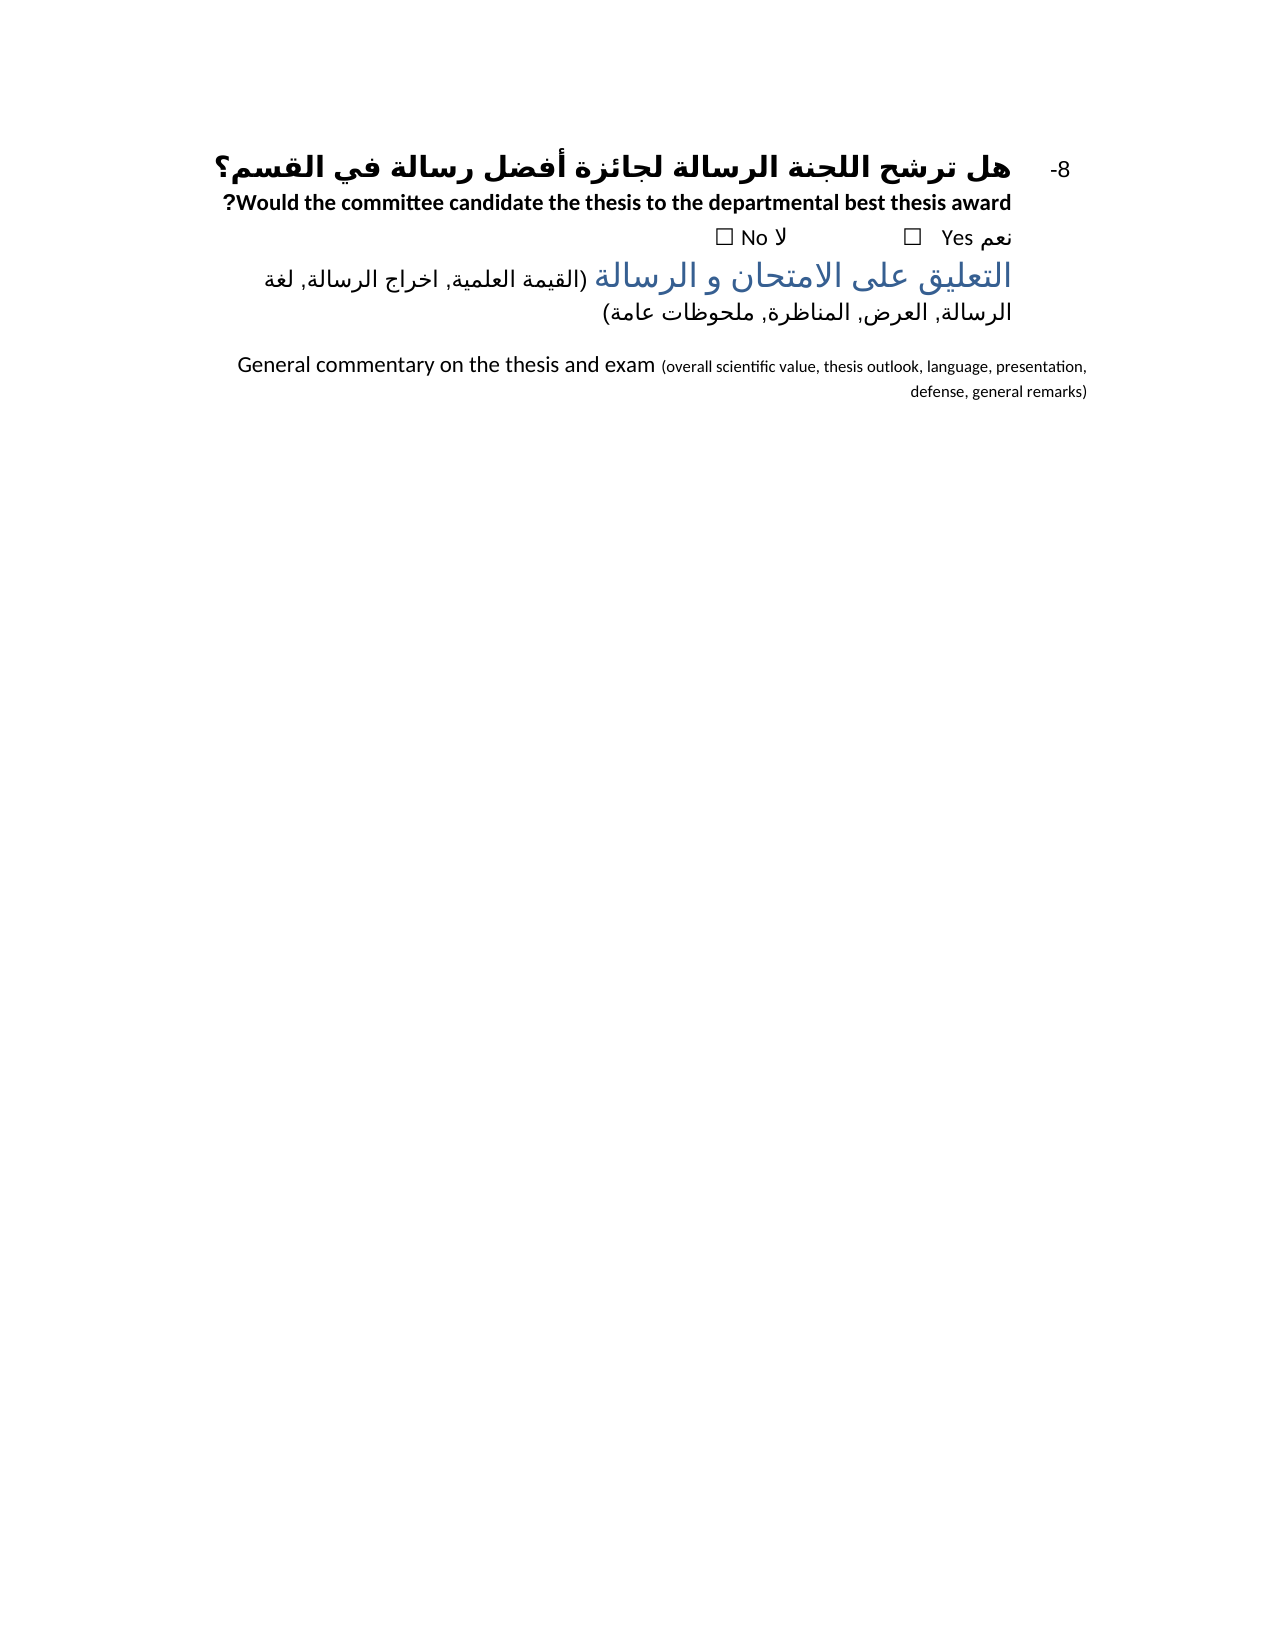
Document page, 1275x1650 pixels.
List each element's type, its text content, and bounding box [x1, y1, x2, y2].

list هل ترشح اللجنة الرسالة لجائزة أفضل رسالة في القسم؟ [187, 150, 1050, 183]
list نعم Yes لا No [187, 221, 1012, 252]
text General commentary on the thesis and exam (overall scientific value, thesis outlook, language, presentation, defense, general remarks) [187, 350, 1087, 401]
list التعليق على الامتحان و الرسالة (القيمة العلمية, اخراج الرسالة, لغة الرسالة, العرض, المناظرة, ملحوظات عامة) [187, 257, 1012, 325]
list Would the committee candidate the thesis to the departmental best thesis award? [187, 188, 1012, 217]
